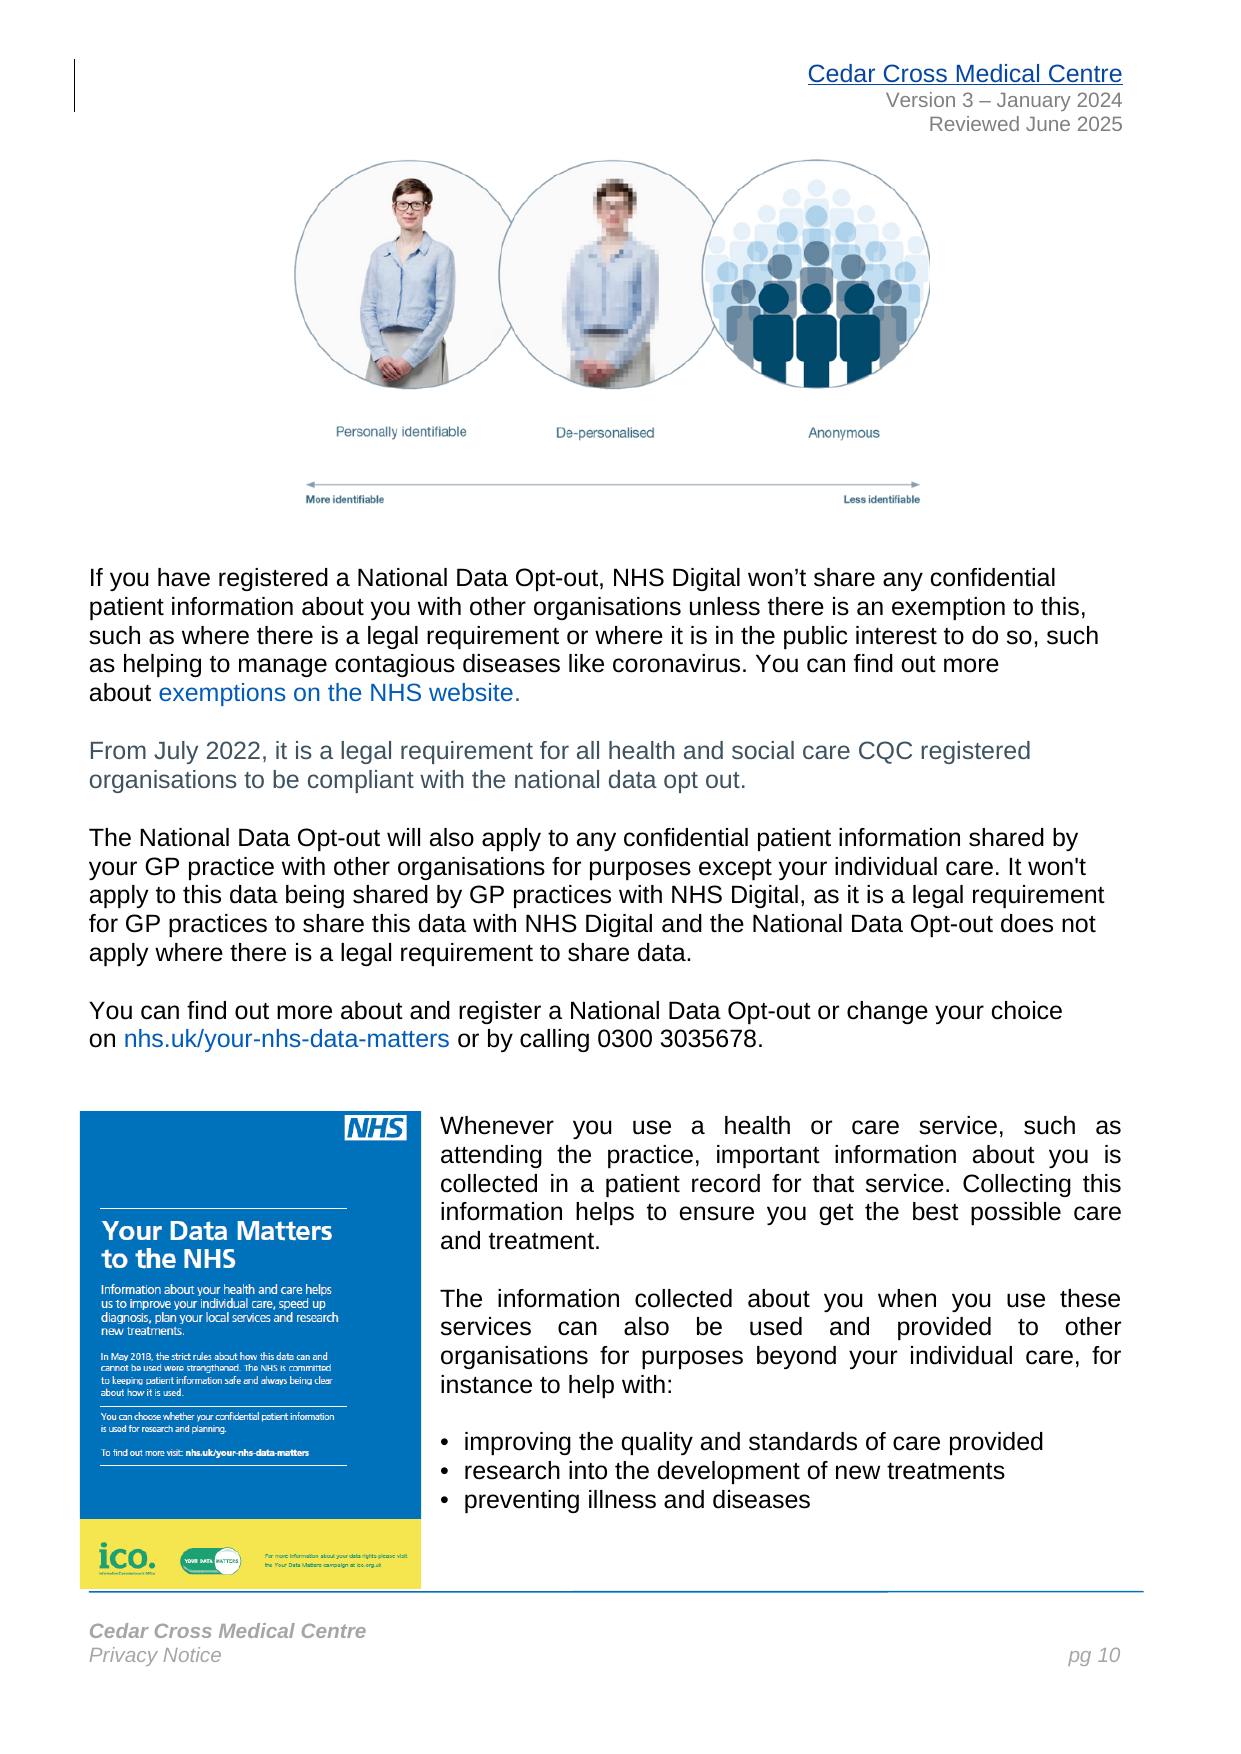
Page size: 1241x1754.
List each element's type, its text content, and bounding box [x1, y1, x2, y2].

text The information collected about you when you use these services can also be used and provided to other organisations for purposes beyond your individual care, for instance to help with: [422, 1284, 1123, 1399]
text You can find out more about and register a National Data Opt-out or change your choice on nhs.uk/your-nhs-data-matters or by calling 0300 3035678. [89, 996, 1123, 1053]
text Whenever you use a health or care service, such as attending the practice, important information about you is collected in a patient record for that service. Collecting this information helps to ensure you get the best possible care and treatment. [422, 1111, 1123, 1255]
text • research into the development of new treatments [422, 1456, 1123, 1485]
text • preventing illness and diseases [422, 1485, 1123, 1514]
text From July 2022, it is a legal requirement for all health and social care CQC registered organisations to be compliant with the national data opt out. [89, 736, 1123, 794]
picture [281, 135, 930, 534]
text If you have registered a National Data Opt-out, NHS Digital won’t share any confidential patient information about you with other organisations unless there is an exemption to this, such as where there is a legal requirement or where it is in the public interest to do so, such as helping to manage contagious diseases like coronavirus. You can find out more about exemptions on the NHS website. [89, 563, 1123, 707]
text The National Data Opt-out will also apply to any confidential patient information shared by your GP practice with other organisations for purposes except your individual care. It won't apply to this data being shared by GP practices with NHS Digital, as it is a legal requirement for GP practices to share this data with NHS Digital and the National Data Opt-out does not apply where there is a legal requirement to share data. [89, 823, 1123, 967]
text • improving the quality and standards of care provided [422, 1427, 1123, 1456]
picture [79, 1111, 422, 1589]
